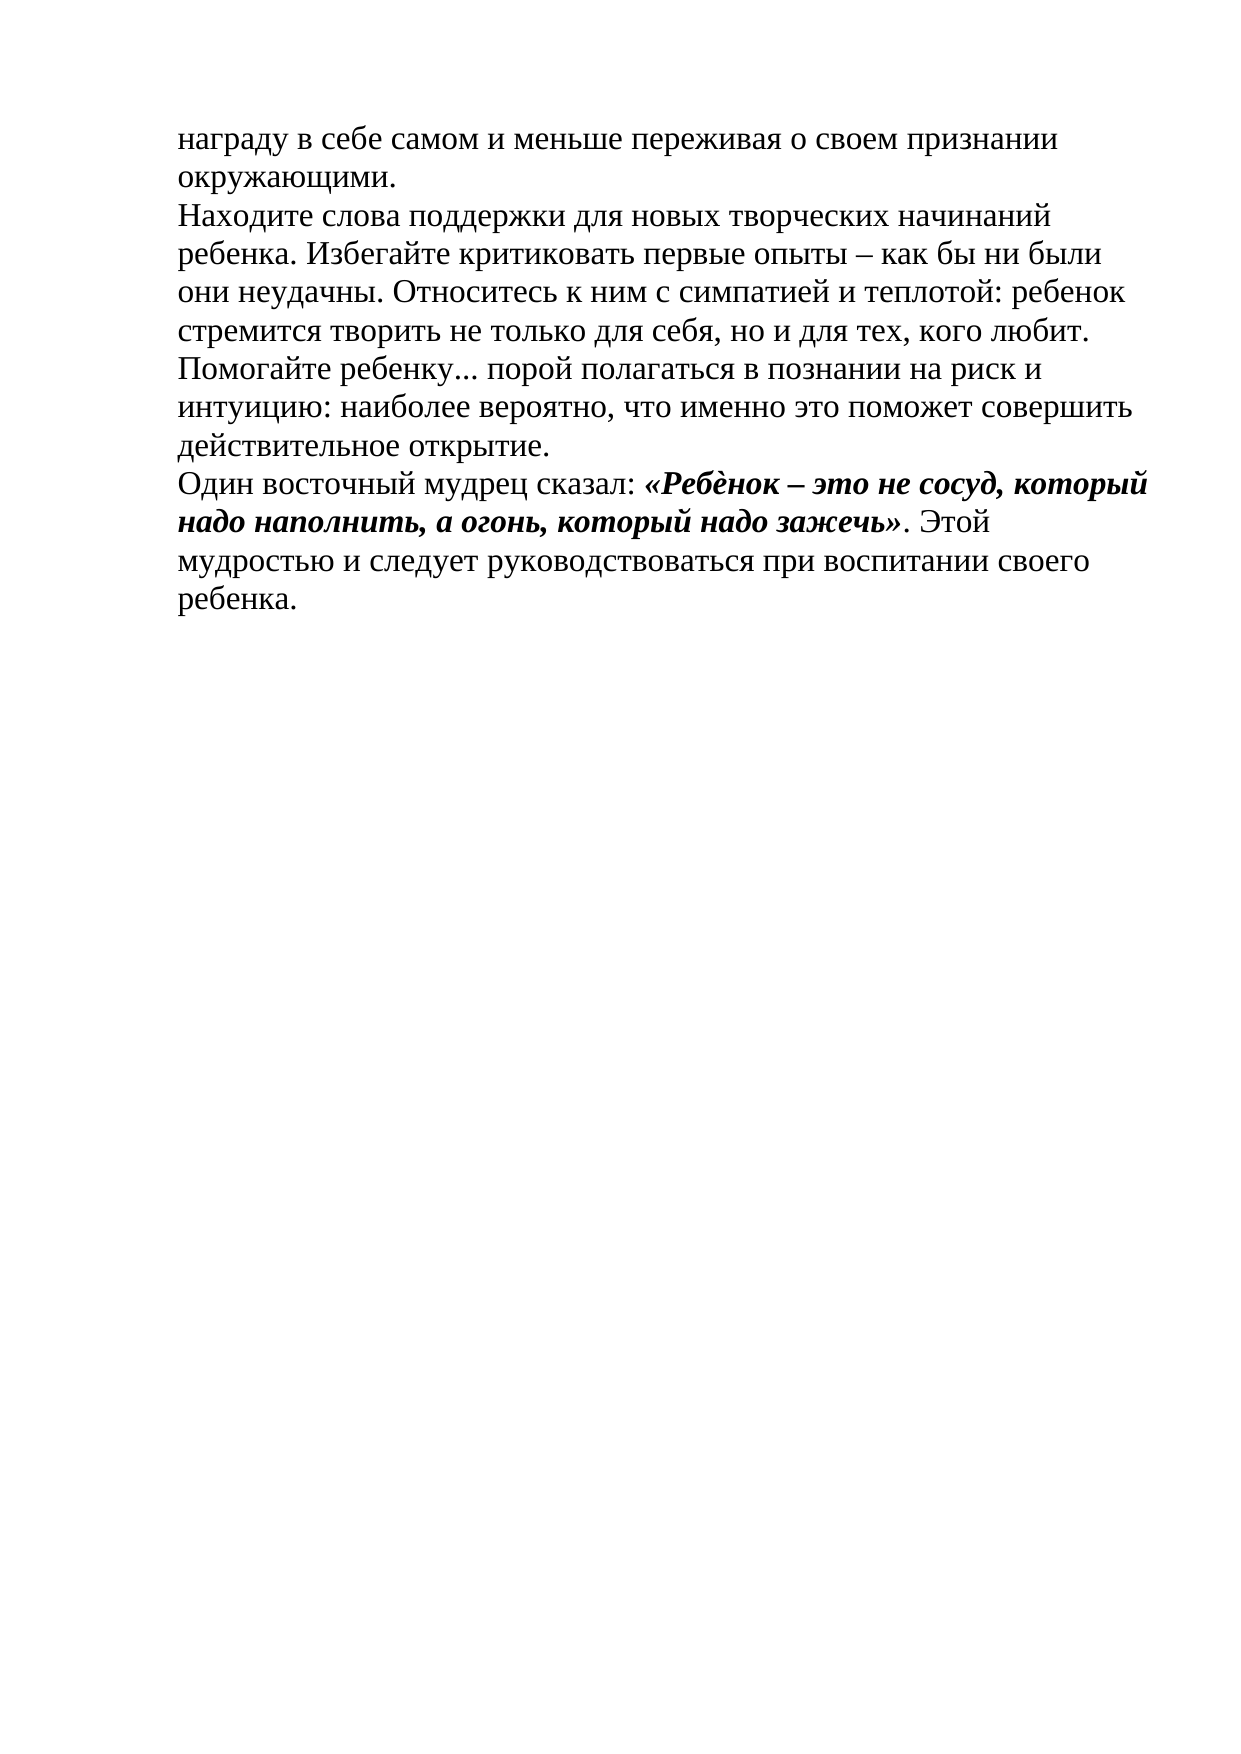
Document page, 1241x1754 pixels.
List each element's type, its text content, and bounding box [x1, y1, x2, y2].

text Находите слова поддержки для новых творческих начинаний ребенка. Избегайте критиковать первые опыты – как бы ни были они неудачны. Относитесь к ним с симпатией и теплотой: ребенок стремится творить не только для себя, но и для тех, кого любит. [177, 195, 1152, 348]
text Помогайте ребенку... порой полагаться в познании на риск и интуицию: наиболее вероятно, что именно это поможет совершить действительное открытие. [177, 348, 1152, 463]
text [177, 118, 1152, 195]
text Один восточный мудрец сказал: «Ребѐнок – это не сосуд, который надо наполнить, а огонь, который надо зажечь». Этой мудростью и следует руководствоваться при воспитании своего ребенка. [177, 463, 1152, 616]
